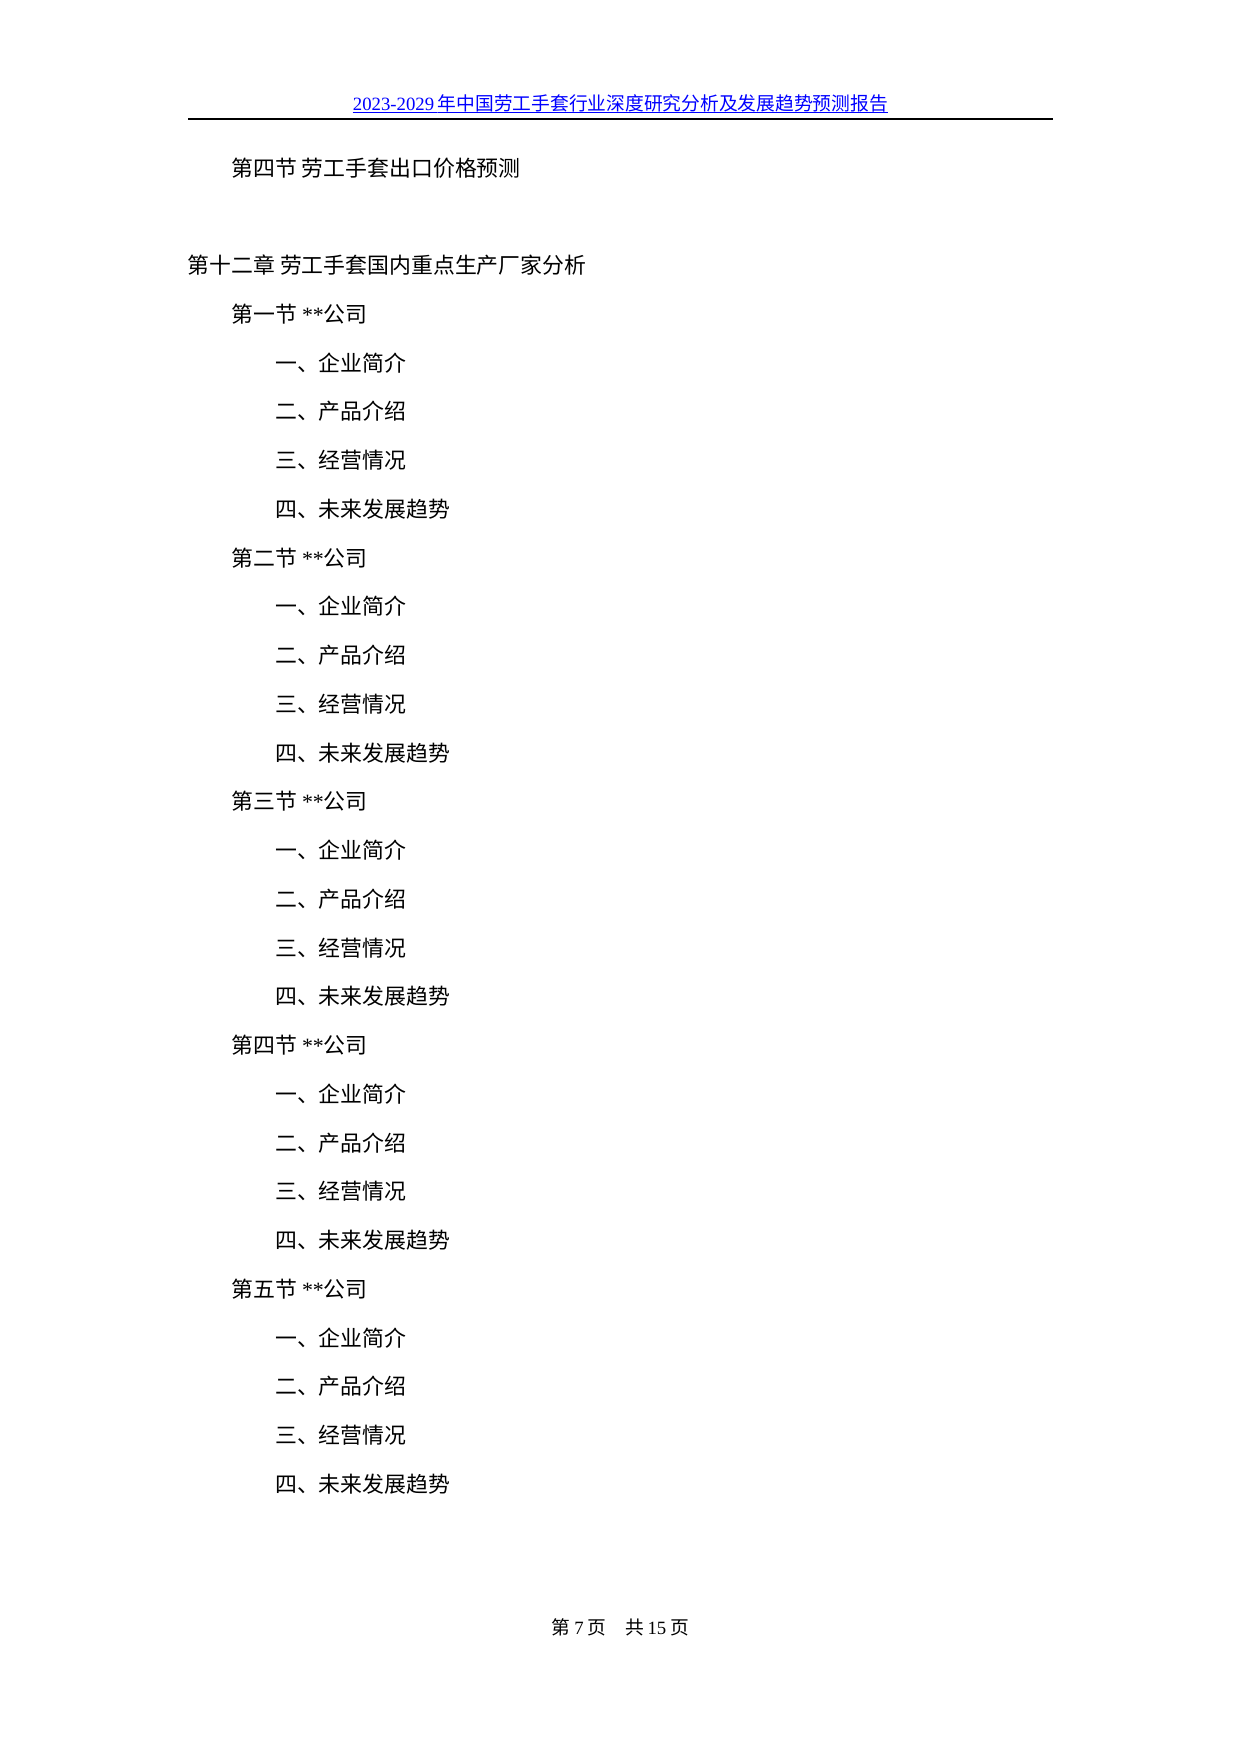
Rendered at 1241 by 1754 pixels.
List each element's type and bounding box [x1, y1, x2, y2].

text [187, 150, 1053, 1499]
